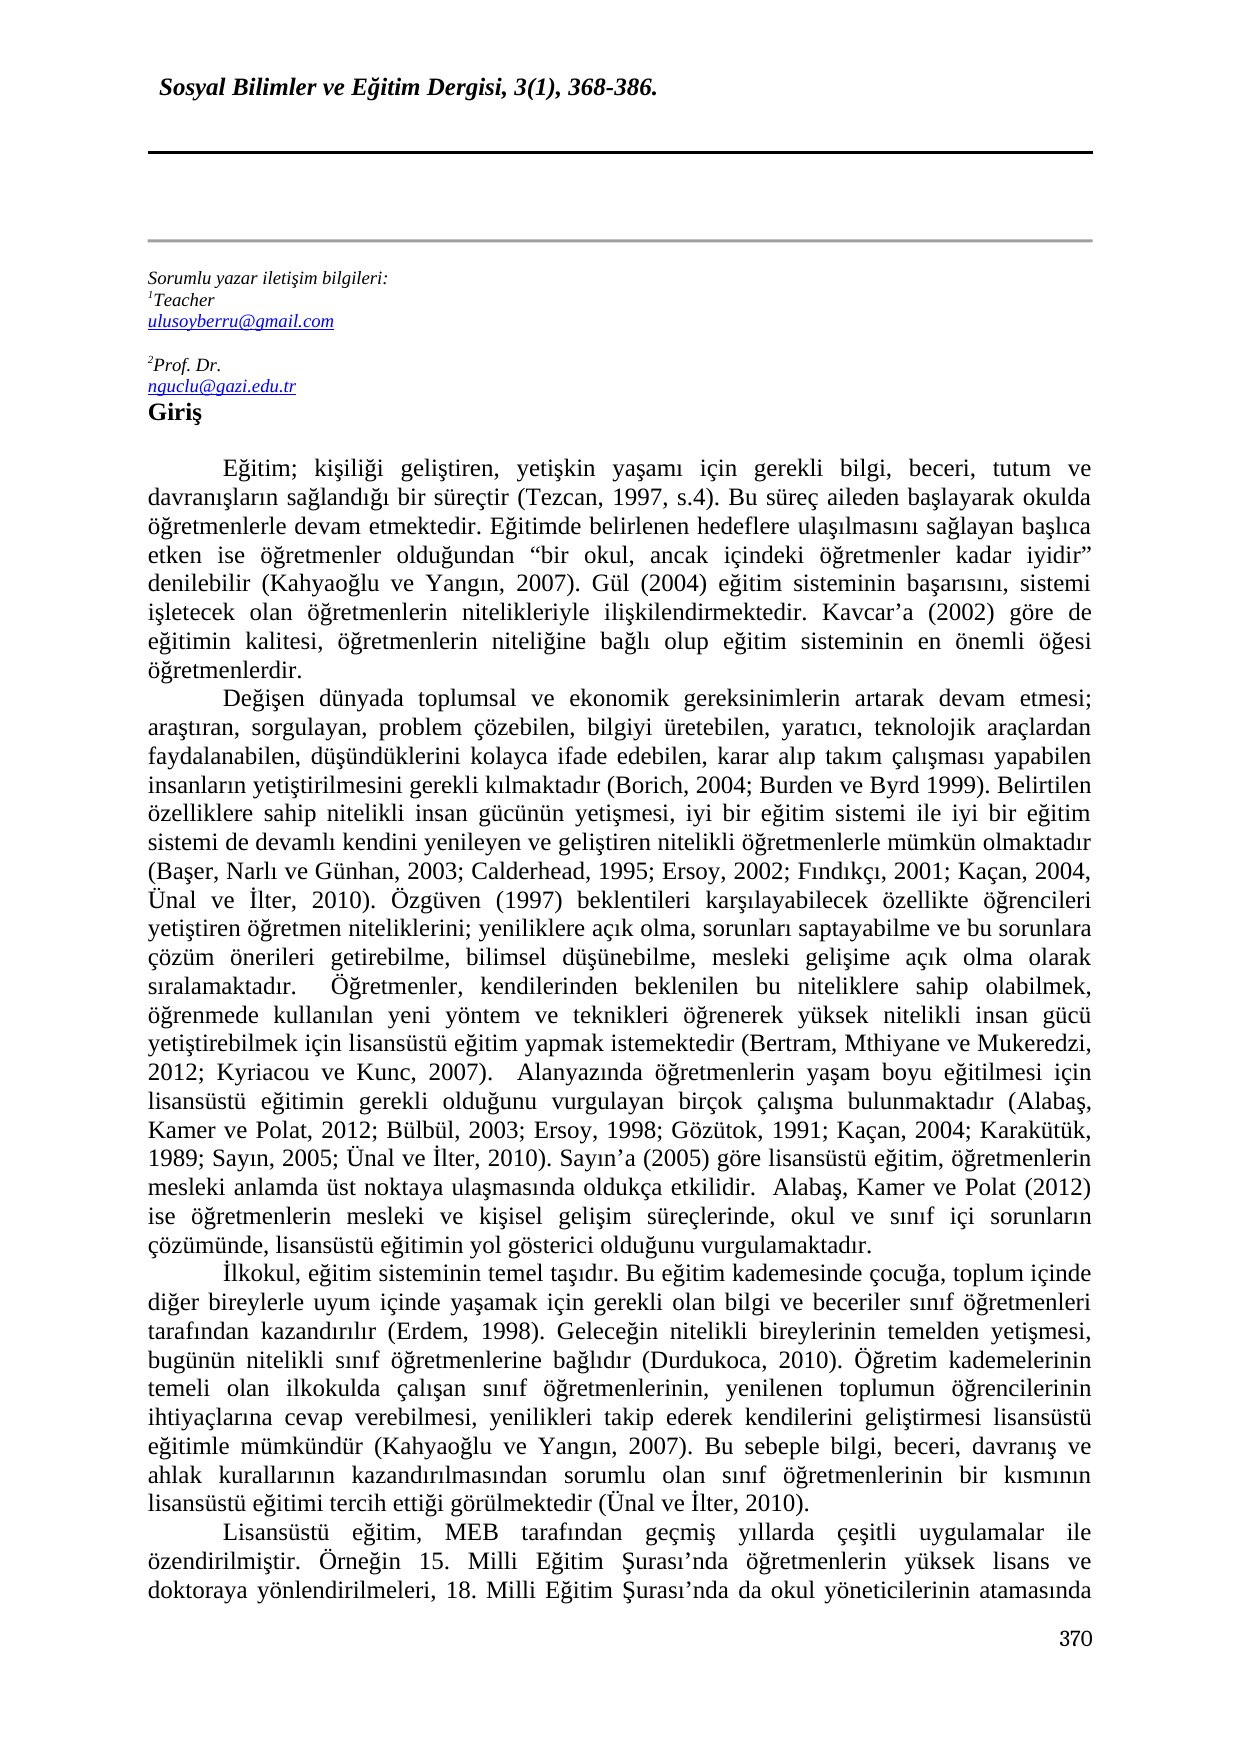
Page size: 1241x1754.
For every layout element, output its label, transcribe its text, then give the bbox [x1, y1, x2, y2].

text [148, 1517, 1092, 1603]
text İlkokul, eğitim sisteminin temel taşıdır. Bu eğitim kademesinde çocuğa, toplum içinde diğer bireylerle uyum içinde yaşamak için gerekli olan bilgi ve beceriler sınıf öğretmenleri tarafından kazandırılır (Erdem, 1998). Geleceğin nitelikli bireylerinin temelden yetişmesi, bugünün nitelikli sınıf öğretmenlerine bağlıdır (Durdukoca, 2010). Öğretim kademelerinin temeli olan ilkokulda çalışan sınıf öğretmenlerinin, yenilenen toplumun öğrencilerinin ihtiyaçlarına cevap verebilmesi, yenilikleri takip ederek kendilerini geliştirmesi lisansüstü eğitimle mümkündür (Kahyaoğlu ve Yangın, 2007). Bu sebeple bilgi, beceri, davranış ve ahlak kurallarının kazandırılmasından sorumlu olan sınıf öğretmenlerinin bir kısmının lisansüstü eğitimi tercih ettiği görülmektedir (Ünal ve İlter, 2010). [148, 1258, 1092, 1517]
text 1Teacher [148, 289, 1092, 310]
text 2Prof. Dr. [148, 353, 1092, 375]
text nguclu@gazi.edu.tr [148, 375, 1092, 397]
text Eğitim; kişiliği geliştiren, yetişkin yaşamı için gerekli bilgi, beceri, tutum ve davranışların sağlandığı bir süreçtir (Tezcan, 1997, s.4). Bu süreç aileden başlayarak okulda öğretmenlerle devam etmektedir. Eğitimde belirlenen hedeflere ulaşılmasını sağlayan başlıca etken ise öğretmenler olduğundan “bir okul, ancak içindeki öğretmenler kadar iyidir” denilebilir (Kahyaoğlu ve Yangın, 2007). Gül (2004) eğitim sisteminin başarısını, sistemi işletecek olan öğretmenlerin nitelikleriyle ilişkilendirmektedir. Kavcar’a (2002) göre de eğitimin kalitesi, öğretmenlerin niteliğine bağlı olup eğitim sisteminin en önemli öğesi öğretmenlerdir. [148, 453, 1092, 683]
text Giriş [148, 397, 1092, 425]
text ulusoyberru@gmail.com [148, 310, 1092, 332]
text Sorumlu yazar iletişim bilgileri: [148, 267, 1092, 289]
text Değişen dünyada toplumsal ve ekonomik gereksinimlerin artarak devam etmesi; araştıran, sorgulayan, problem çözebilen, bilgiyi üretebilen, yaratıcı, teknolojik araçlardan faydalanabilen, düşündüklerini kolayca ifade edebilen, karar alıp takım çalışması yapabilen insanların yetiştirilmesini gerekli kılmaktadır (Borich, 2004; Burden ve Byrd 1999). Belirtilen özelliklere sahip nitelikli insan gücünün yetişmesi, iyi bir eğitim sistemi ile iyi bir eğitim sistemi de devamlı kendini yenileyen ve geliştiren nitelikli öğretmenlerle mümkün olmaktadır (Başer, Narlı ve Günhan, 2003; Calderhead, 1995; Ersoy, 2002; Fındıkçı, 2001; Kaçan, 2004, Ünal ve İlter, 2010). Özgüven (1997) beklentileri karşılayabilecek özellikte öğrencileri yetiştiren öğretmen niteliklerini; yeniliklere açık olma, sorunları saptayabilme ve bu sorunlara çözüm önerileri getirebilme, bilimsel düşünebilme, mesleki gelişime açık olma olarak sıralamaktadır. Öğretmenler, kendilerinden beklenilen bu niteliklere sahip olabilmek, öğrenmede kullanılan yeni yöntem ve teknikleri öğrenerek yüksek nitelikli insan gücü yetiştirebilmek için lisansüstü eğitim yapmak istemektedir (Bertram, Mthiyane ve Mukeredzi, 2012; Kyriacou ve Kunc, 2007). Alanyazında öğretmenlerin yaşam boyu eğitilmesi için lisansüstü eğitimin gerekli olduğunu vurgulayan birçok çalışma bulunmaktadır (Alabaş, Kamer ve Polat, 2012; Bülbül, 2003; Ersoy, 1998; Gözütok, 1991; Kaçan, 2004; Karakütük, 1989; Sayın, 2005; Ünal ve İlter, 2010). Sayın’a (2005) göre lisansüstü eğitim, öğretmenlerin mesleki anlamda üst noktaya ulaşmasında oldukça etkilidir. Alabaş, Kamer ve Polat (2012) ise öğretmenlerin mesleki ve kişisel gelişim süreçlerinde, okul ve sınıf içi sorunların çözümünde, lisansüstü eğitimin yol gösterici olduğunu vurgulamaktadır. [148, 683, 1092, 1258]
